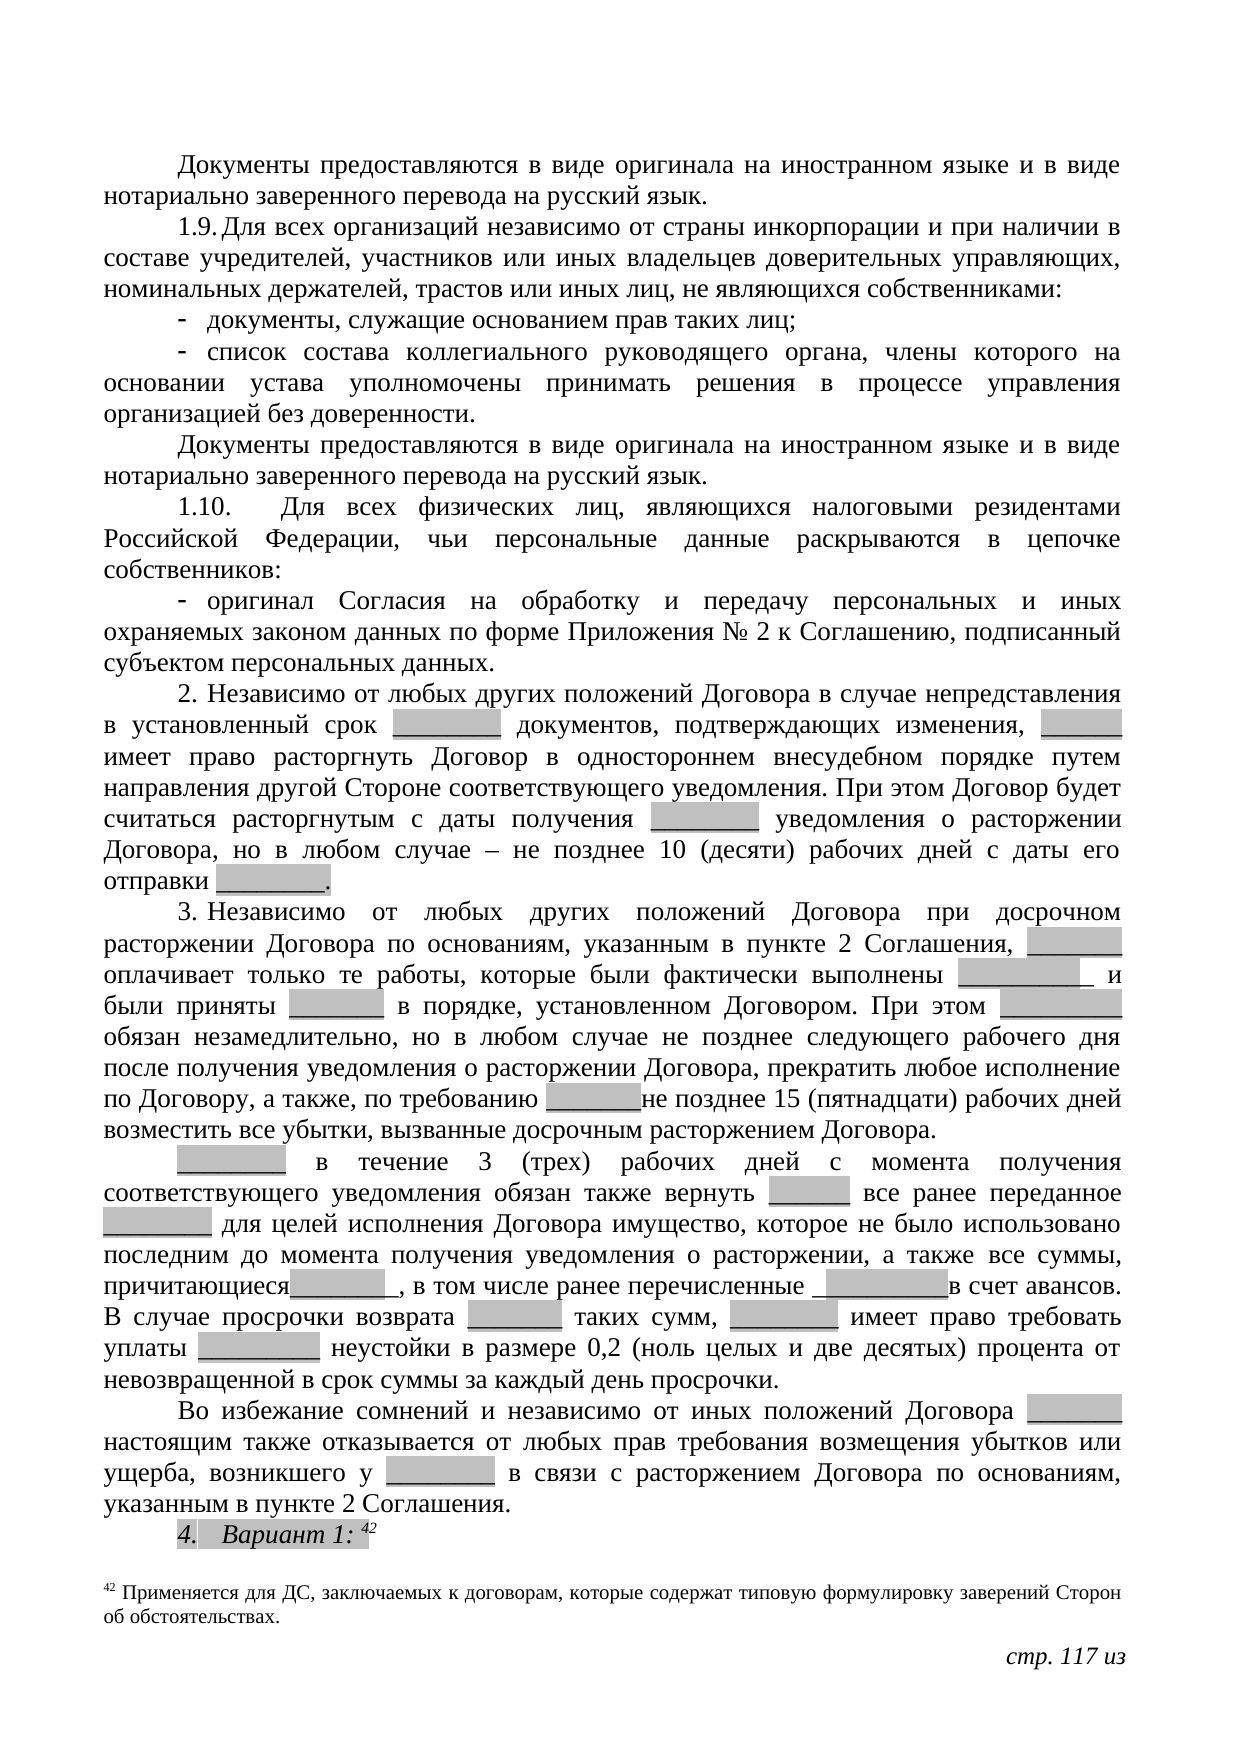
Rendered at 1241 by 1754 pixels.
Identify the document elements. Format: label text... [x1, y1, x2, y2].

list оригинал Согласия на обработку и передачу персональных и иных охраняемых законом данных по форме Приложения № 2 к Соглашению, подписанный субъектом персональных данных. [103, 584, 1122, 677]
list Независимо от любых других положений Договора при досрочном расторжении Договора по основаниям, указанным в пункте 2 Соглашения, _______ оплачивает только те работы, которые были фактически выполнены __________ и были приняты _______ в порядке, установленном Договором. При этом _________ обязан незамедлительно, но в любом случае не позднее следующего рабочего дня после получения уведомления о расторжении Договора, прекратить любое исполнение по Договору, а также, по требованию _______не позднее 15 (пятнадцати) рабочих дней возместить все убытки, вызванные досрочным расторжением Договора. [103, 896, 1122, 1145]
list документы, служащие основанием прав таких лиц; [103, 303, 1122, 335]
text Во избежание сомнений и независимо от иных положений Договора _______ настоящим также отказывается от любых прав требования возмещения убытков или ущерба, возникшего у ________ в связи с расторжением Договора по основаниям, указанным в пункте 2 Соглашения. [103, 1394, 1122, 1518]
text ________ в течение 3 (трех) рабочих дней с момента получения соответствующего уведомления обязан также вернуть ______ все ранее переданное ________ для целей исполнения Договора имущество, которое не было использовано последним до момента получения уведомления о расторжении, а также все суммы, причитающиеся________, в том числе ранее перечисленные __________в счет авансов. В случае просрочки возврата _______ таких сумм, ________ имеет право требовать уплаты _________ неустойки в размере 0,2 (ноль целых и две десятых) процента от невозвращенной в срок суммы за каждый день просрочки. [103, 1145, 1122, 1394]
list список состава коллегиального руководящего органа, члены которого на основании устава уполномочены принимать решения в процессе управления организацией без доверенности. [103, 335, 1122, 428]
list Для всех организаций независимо от страны инкорпорации и при наличии в составе учредителей, участников или иных владельцев доверительных управляющих, номинальных держателей, трастов или иных лиц, не являющихся собственниками: [103, 210, 1122, 303]
list Независимо от любых других положений Договора в случае непредставления в установленный срок ________ документов, подтверждающих изменения, ______ имеет право расторгнуть Договор в одностороннем внесудебном порядке путем направления другой Стороне соответствующего уведомления. При этом Договор будет считаться расторгнутым с даты получения ________ уведомления о расторжении Договора, но в любом случае – не позднее 10 (десяти) рабочих дней с даты его отправки ________. [103, 677, 1122, 896]
text Документы предоставляются в виде оригинала на иностранном языке и в виде нотариально заверенного перевода на русский язык. [103, 148, 1122, 210]
text Документы предоставляются в виде оригинала на иностранном языке и в виде нотариально заверенного перевода на русский язык. [103, 428, 1122, 491]
list Для всех физических лиц, являющихся налоговыми резидентами Российской Федерации, чьи персональные данные раскрываются в цепочке собственников: [103, 491, 1122, 584]
list Вариант 1: [103, 1518, 1122, 1549]
